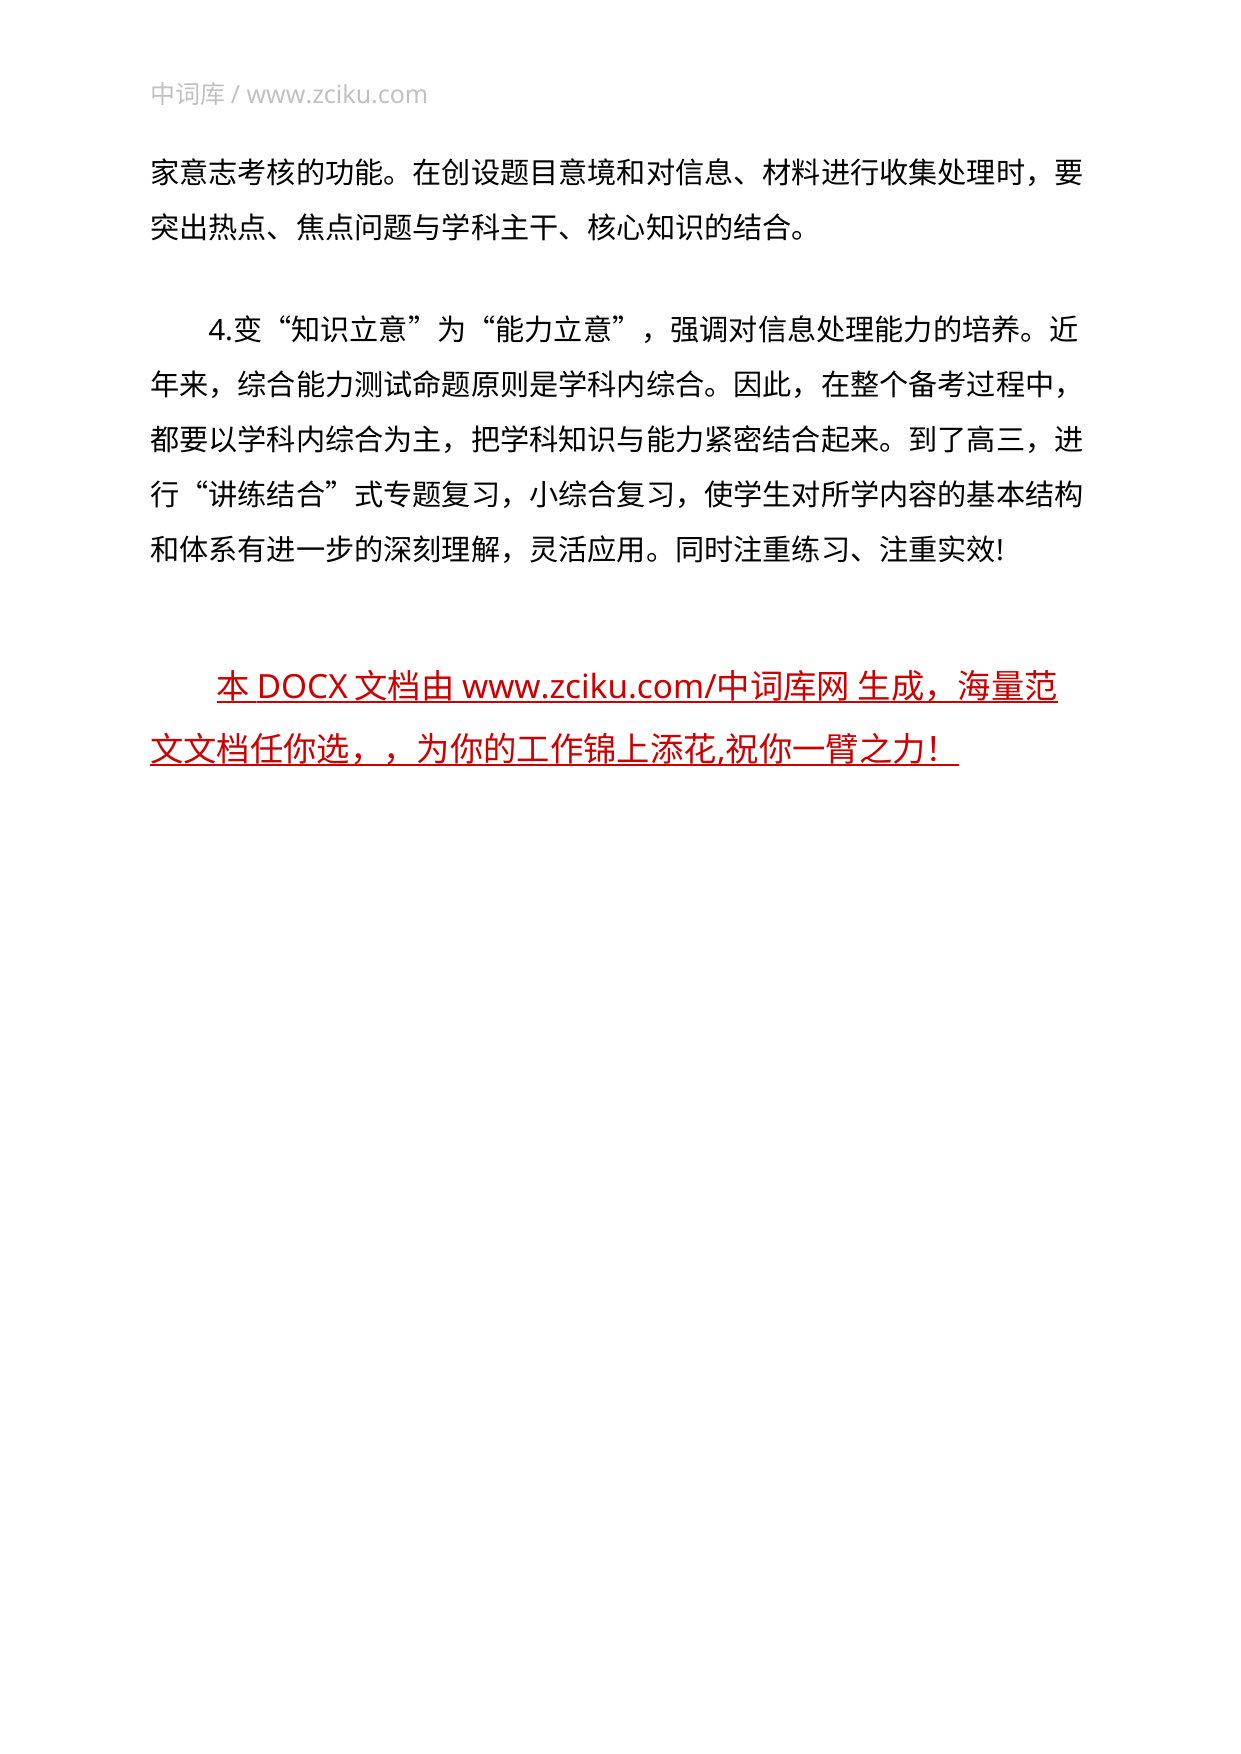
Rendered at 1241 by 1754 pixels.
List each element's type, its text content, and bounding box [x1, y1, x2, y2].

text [150, 150, 1090, 247]
text 4.变“知识立意”为“能力立意”，强调对信息处理能力的培养。近年来，综合能力测试命题原则是学科内综合。因此，在整个备考过程中，都要以学科内综合为主，把学科知识与能力紧密结合起来。到了高三，进行“讲练结合”式专题复习，小综合复习，使学生对所学内容的基本结构和体系有进一步的深刻理解，灵活应用。同时注重练习、注重实效! [150, 307, 1090, 569]
text 本DOCX文档由 www.zciku.com/中词库网 生成，海量范文文档任你选，，为你的工作锦上添花,祝你一臂之力！ [150, 659, 1090, 771]
